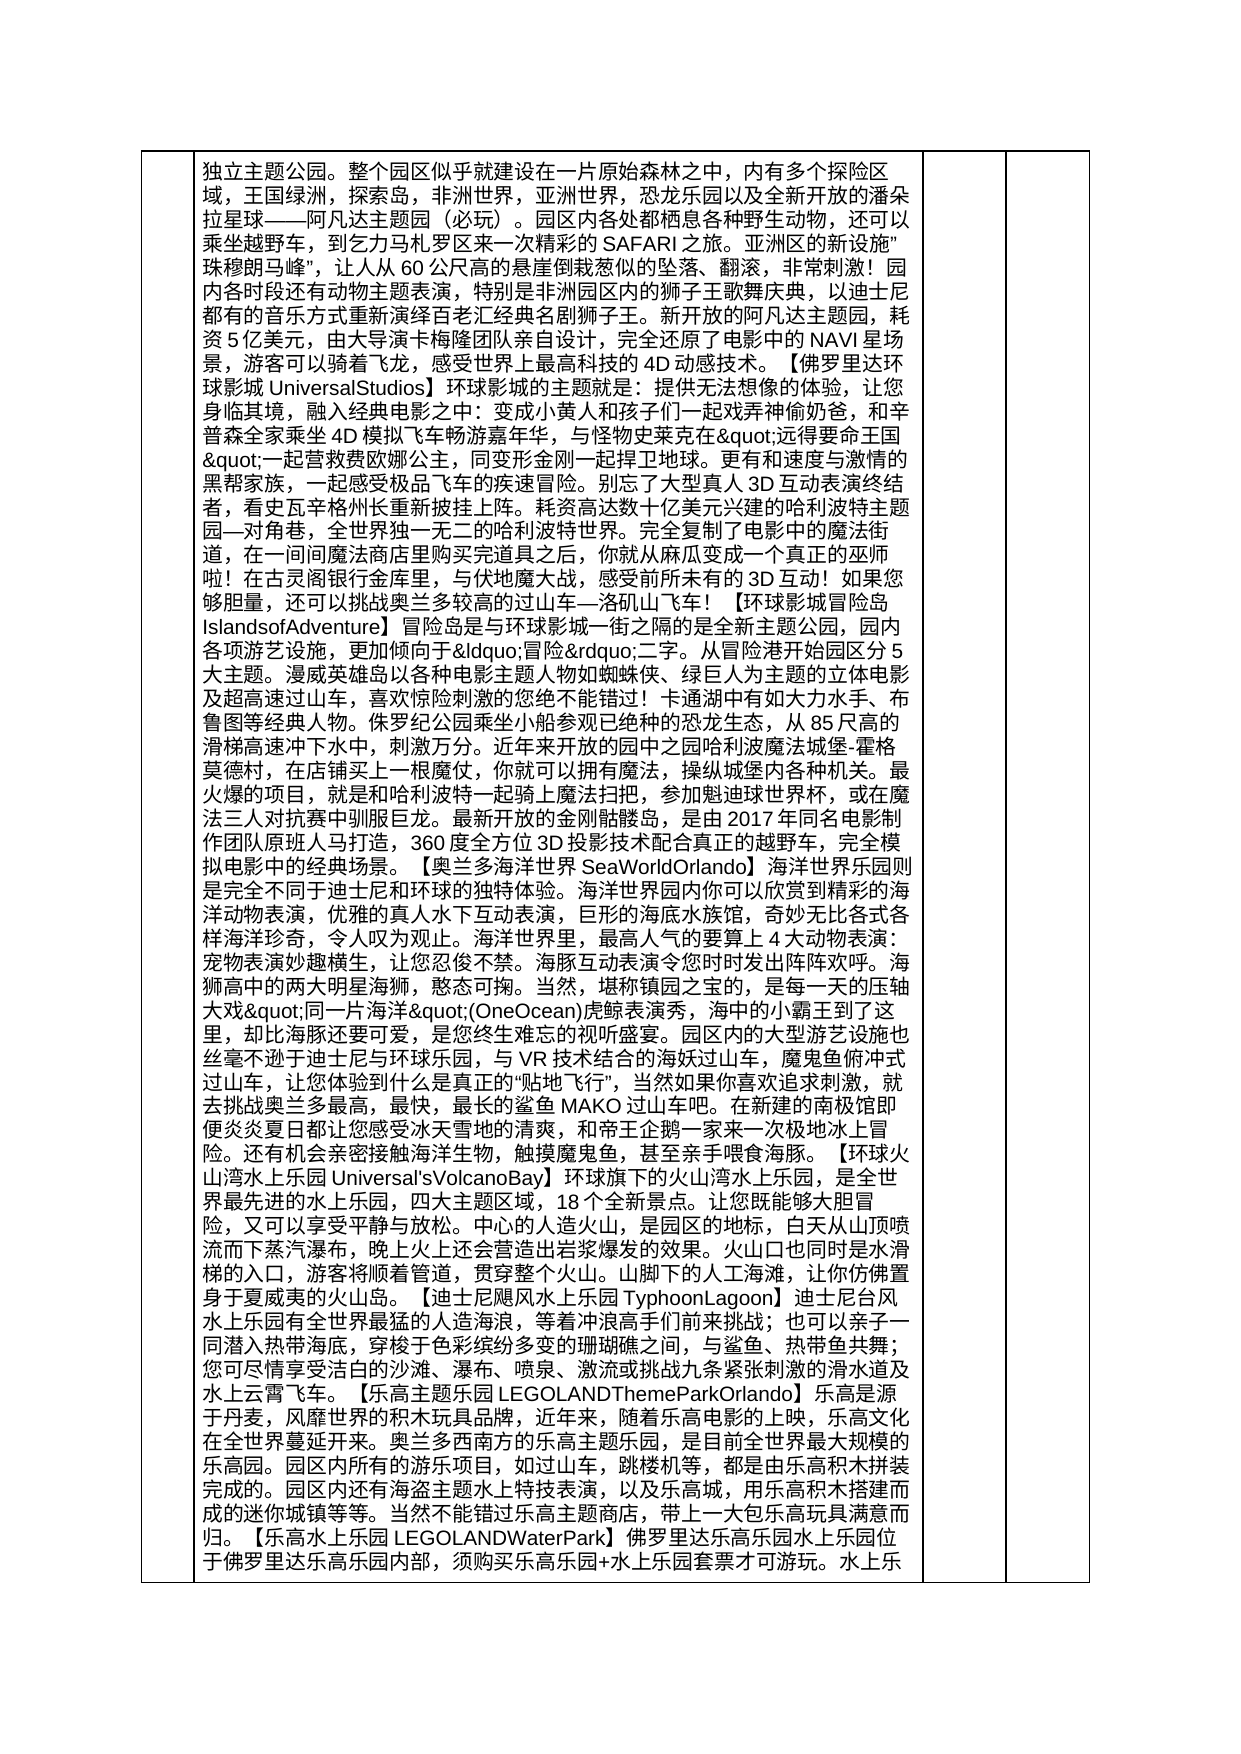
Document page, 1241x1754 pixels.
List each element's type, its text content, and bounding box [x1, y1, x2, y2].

table_cell 5 [142, 152, 193, 1582]
table_cell [924, 152, 1005, 1582]
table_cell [195, 152, 922, 1582]
table_cell [1007, 152, 1089, 1582]
